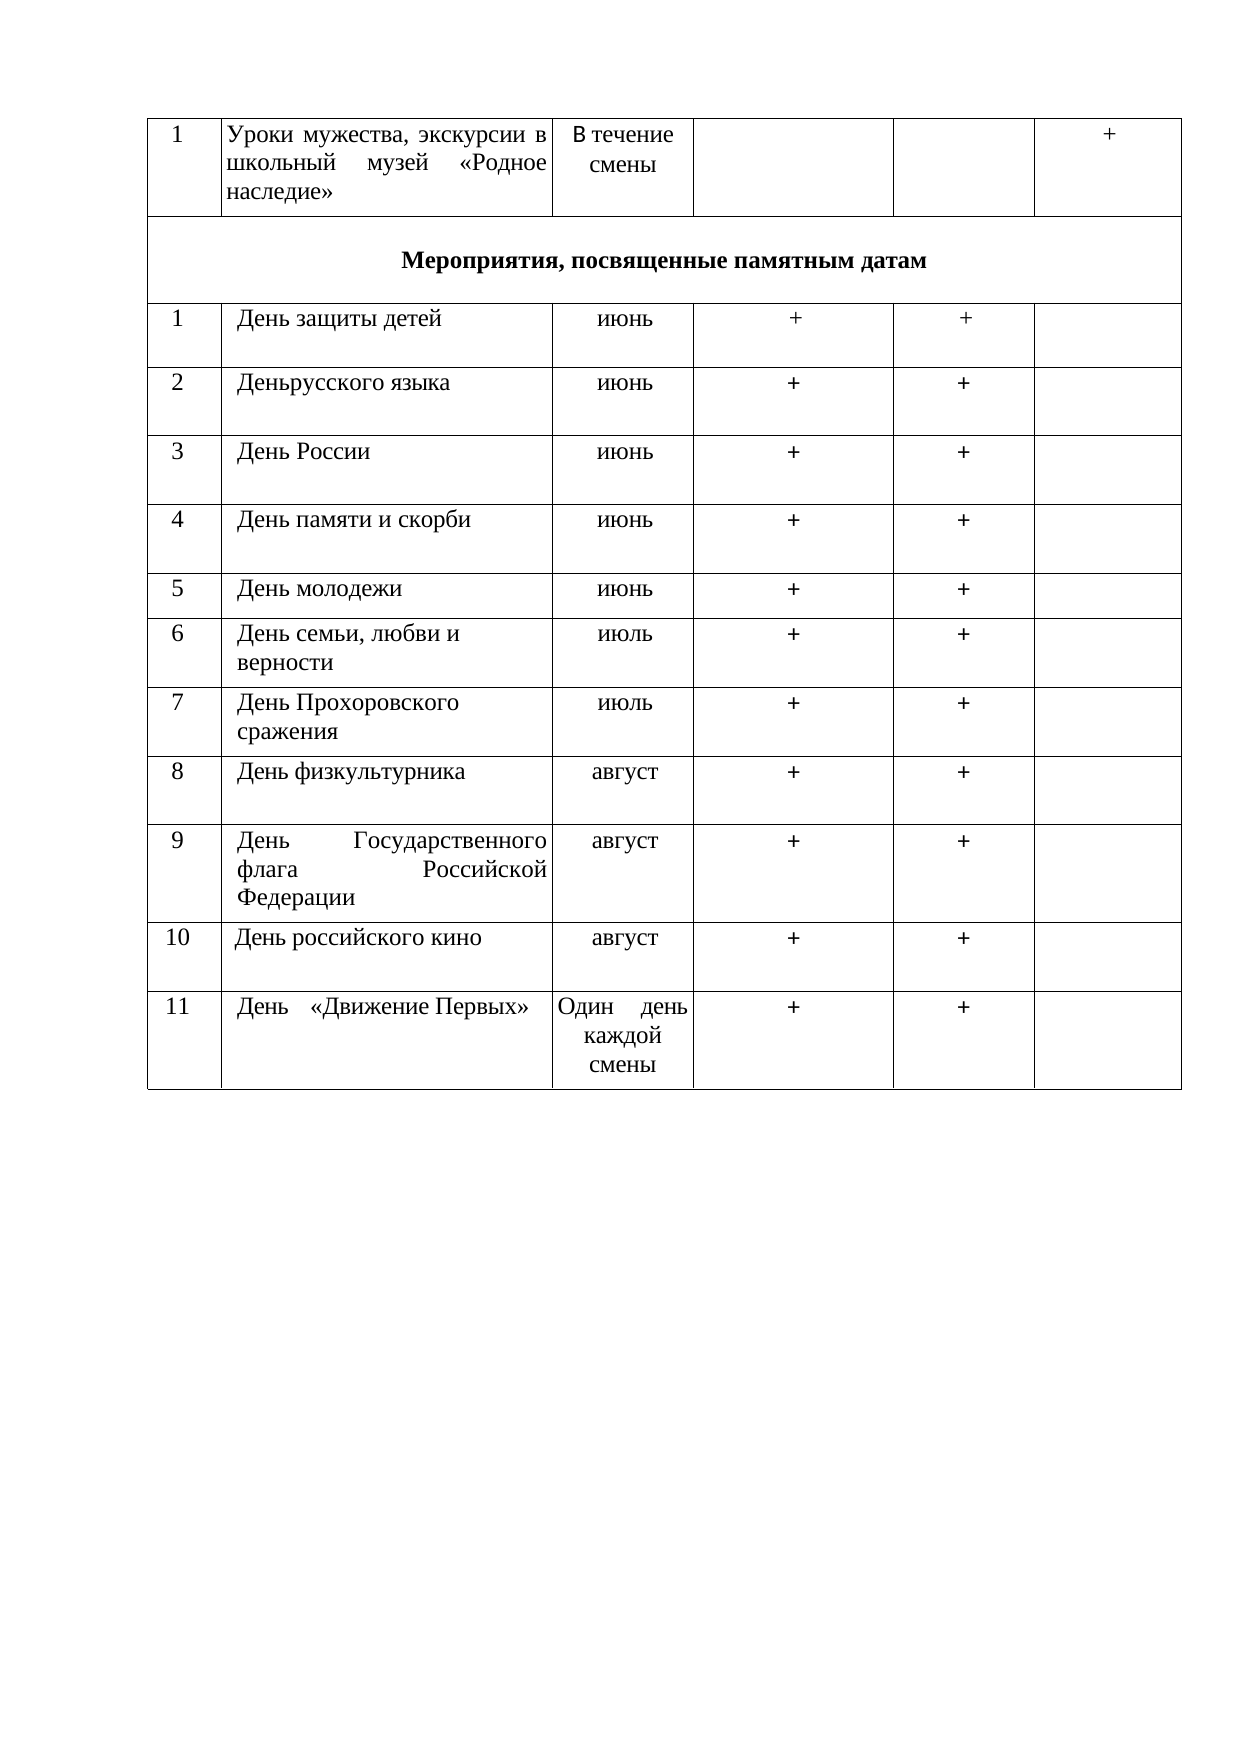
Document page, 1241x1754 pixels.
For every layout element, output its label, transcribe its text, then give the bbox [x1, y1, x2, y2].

table_cell День защиты детей [222, 304, 552, 366]
table_cell + [894, 619, 1034, 687]
table_cell + [894, 825, 1034, 922]
table_cell + [694, 505, 893, 573]
table_cell 7 [148, 688, 221, 756]
table_cell Уроки мужества, экскурсии в школьный музей «Родное наследие» [222, 119, 552, 216]
table_cell + [694, 992, 893, 1088]
table_cell 6 [148, 619, 221, 687]
table_cell День физкультурника [222, 757, 552, 824]
table_cell День Прохоровского сражения [222, 688, 552, 756]
table_cell [1035, 992, 1181, 1088]
table_cell + [894, 505, 1034, 573]
table_cell День молодежи [222, 574, 552, 618]
table_cell [1035, 825, 1181, 922]
table_cell 10 [148, 923, 221, 991]
table_cell [1035, 505, 1181, 573]
table_cell Один день каждой смены [553, 992, 693, 1088]
table_cell + [694, 923, 893, 991]
table_cell + [694, 757, 893, 824]
table_cell июнь [553, 436, 693, 504]
table_cell 2 [148, 368, 221, 435]
table_cell 1 [148, 304, 221, 366]
table_cell + [894, 757, 1034, 824]
table_cell + [894, 992, 1034, 1088]
table_cell [1035, 574, 1181, 618]
table_cell август [553, 825, 693, 922]
table_cell В течение смены [553, 119, 693, 216]
table_cell 8 [148, 757, 221, 824]
table_cell [1035, 688, 1181, 756]
table_cell День памяти и скорби [222, 505, 552, 573]
table_cell + [694, 436, 893, 504]
table_cell июнь [553, 505, 693, 573]
table_cell + [694, 688, 893, 756]
table_cell 1 [148, 119, 221, 216]
table_cell Мероприятия, посвященные памятным датам [148, 217, 1181, 302]
table_cell День Государственного флага Российской Федерации [222, 825, 552, 922]
table_cell + [694, 304, 893, 366]
table_cell 5 [148, 574, 221, 618]
table_cell + [694, 825, 893, 922]
table_cell + [894, 368, 1034, 435]
table_cell [1035, 619, 1181, 687]
table_cell июнь [553, 574, 693, 618]
table_cell [1035, 304, 1181, 366]
table_cell + [894, 304, 1034, 366]
table_cell + [894, 688, 1034, 756]
table_cell [694, 119, 893, 216]
table_cell июнь [553, 368, 693, 435]
table_cell [1035, 757, 1181, 824]
table_cell 4 [148, 505, 221, 573]
table_cell 9 [148, 825, 221, 922]
table_cell День «Движение Первых» [222, 992, 552, 1088]
table_cell август [553, 923, 693, 991]
table_cell [1035, 923, 1181, 991]
table_cell День российского кино [222, 923, 552, 991]
table_cell + [894, 436, 1034, 504]
table_cell 3 [148, 436, 221, 504]
table_cell + [694, 574, 893, 618]
table_cell июль [553, 688, 693, 756]
table_cell + [694, 619, 893, 687]
table_cell День России [222, 436, 552, 504]
table_cell [894, 119, 1034, 216]
table_cell 11 [148, 992, 221, 1088]
table_cell День семьи, любви и верности [222, 619, 552, 687]
table_cell август [553, 757, 693, 824]
table_cell Деньрусского языка [222, 368, 552, 435]
table_cell июль [553, 619, 693, 687]
table_cell июнь [553, 304, 693, 366]
table_cell + [1035, 119, 1181, 216]
table_cell [1035, 436, 1181, 504]
table_cell [1035, 368, 1181, 435]
table_cell + [894, 574, 1034, 618]
table_cell + [694, 368, 893, 435]
table_cell + [894, 923, 1034, 991]
